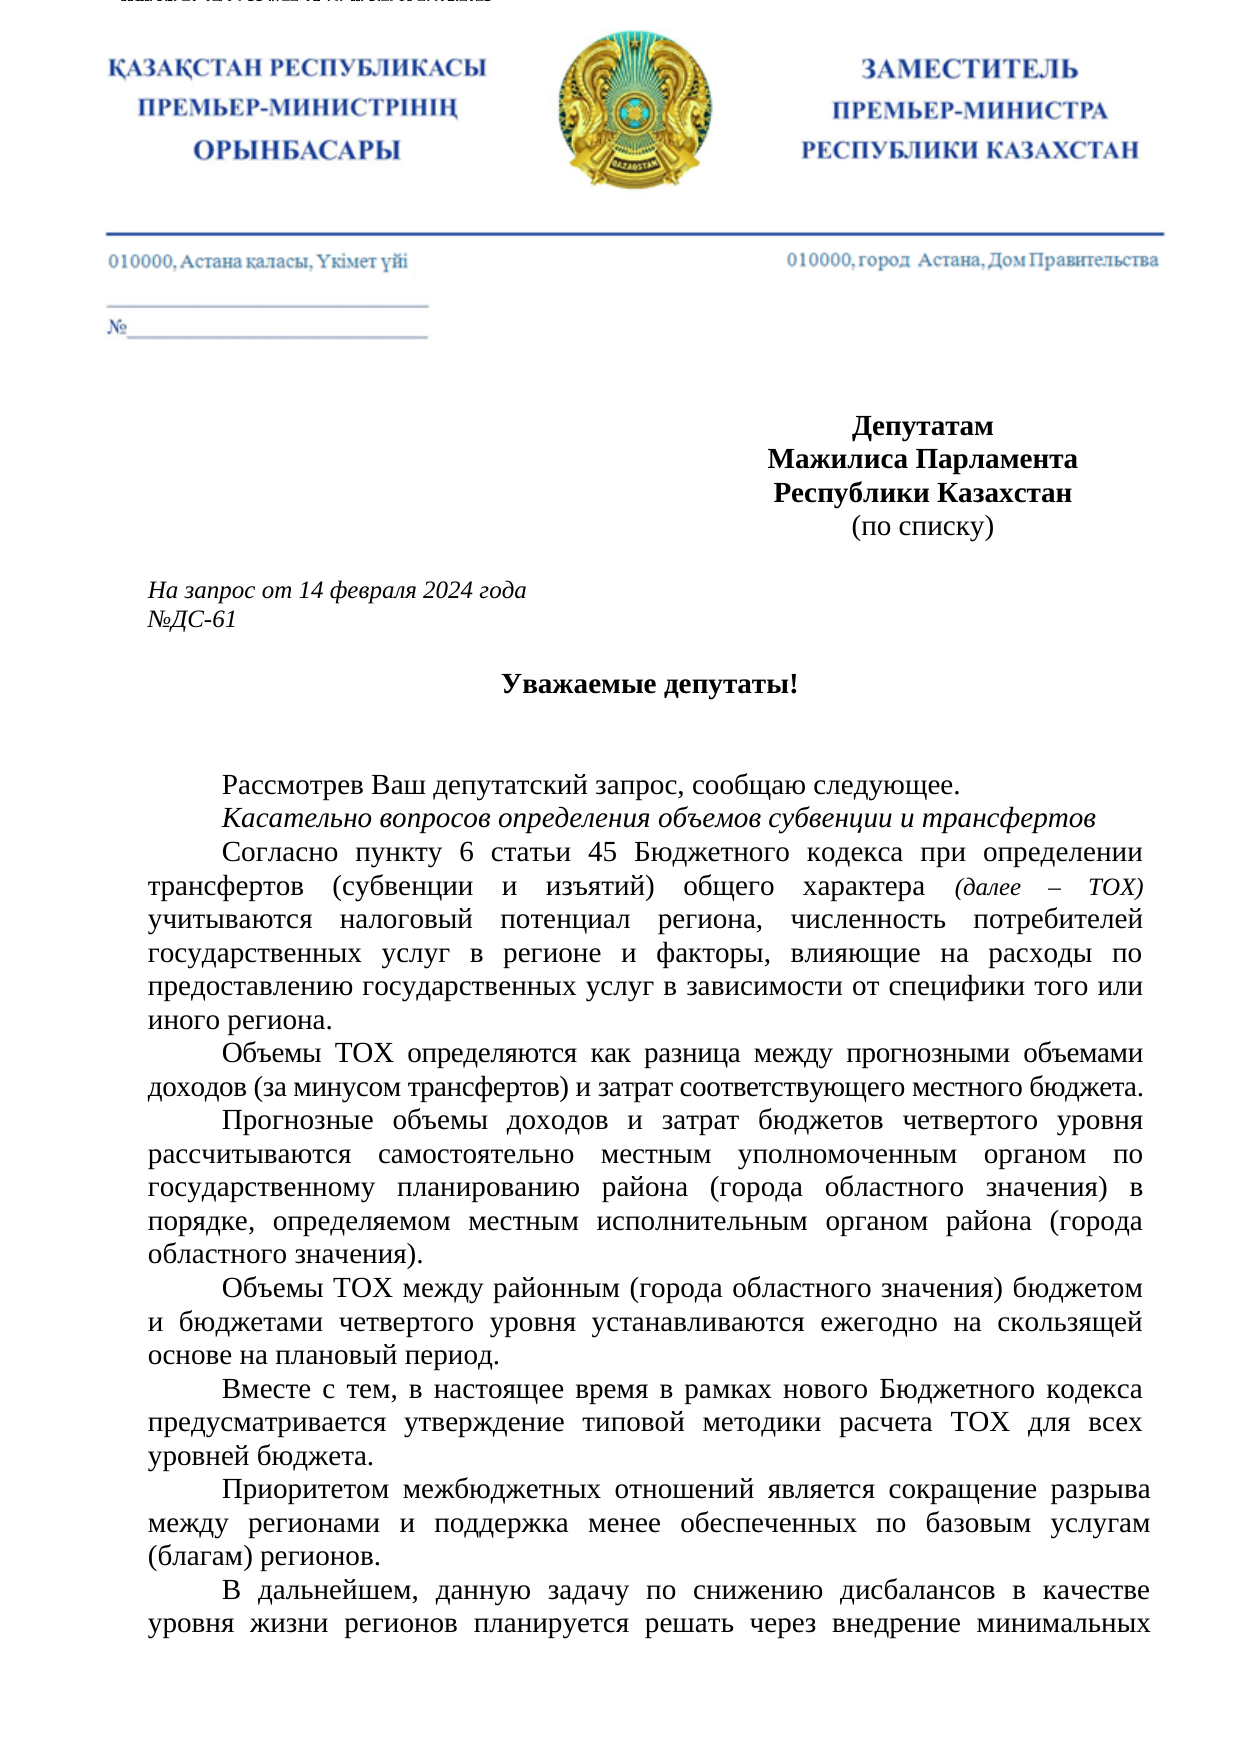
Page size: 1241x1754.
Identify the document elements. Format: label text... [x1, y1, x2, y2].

text Объемы ТОХ определяются как разница между прогнозными объемами доходов (за минусом трансфертов) и затрат соответствующего местного бюджета. [148, 1035, 1144, 1102]
picture [103, 29, 1166, 341]
text На запрос от 14 февраля 2024 года [148, 575, 1152, 604]
text Рассмотрев Ваш депутатский запрос, сообщаю следующее. [148, 767, 1152, 801]
text Вместе с тем, в настоящее время в рамках нового Бюджетного кодекса предусматривается утверждение типовой методики расчета ТОХ для всех уровней бюджета. [148, 1371, 1144, 1471]
text №ДС-61 [148, 604, 1152, 633]
text Депутатам [694, 408, 1152, 441]
text Мажилиса Парламента Республики Казахстан [694, 441, 1152, 508]
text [148, 1572, 1152, 1639]
text Согласно пункту 6 статьи 45 Бюджетного кодекса при определении трансфертов (субвенции и изъятий) общего характера (далее – ТОХ) учитываются налоговый потенциал региона, численность потребителей государственных услуг в регионе и факторы, влияющие на расходы по предоставлению государственных услуг в зависимости от специфики того или иного региона. [148, 834, 1144, 1035]
text Касательно вопросов определения объемов субвенции и трансфертов [148, 801, 1152, 834]
text Приоритетом межбюджетных отношений является сокращение разрыва между регионами и поддержка менее обеспеченных по базовым услугам (благам) регионов. [148, 1471, 1152, 1572]
text Объемы ТОХ между районным (города областного значения) бюджетом и бюджетами четвертого уровня устанавливаются ежегодно на скользящей основе на плановый период. [148, 1270, 1144, 1371]
text Уважаемые депутаты! [148, 666, 1152, 700]
text Прогнозные объемы доходов и затрат бюджетов четвертого уровня рассчитываются самостоятельно местным уполномоченным органом по государственному планированию района (города областного значения) в порядке, определяемом местным исполнительным органом района (города областного значения). [148, 1102, 1144, 1270]
text (по списку) [694, 508, 1152, 542]
